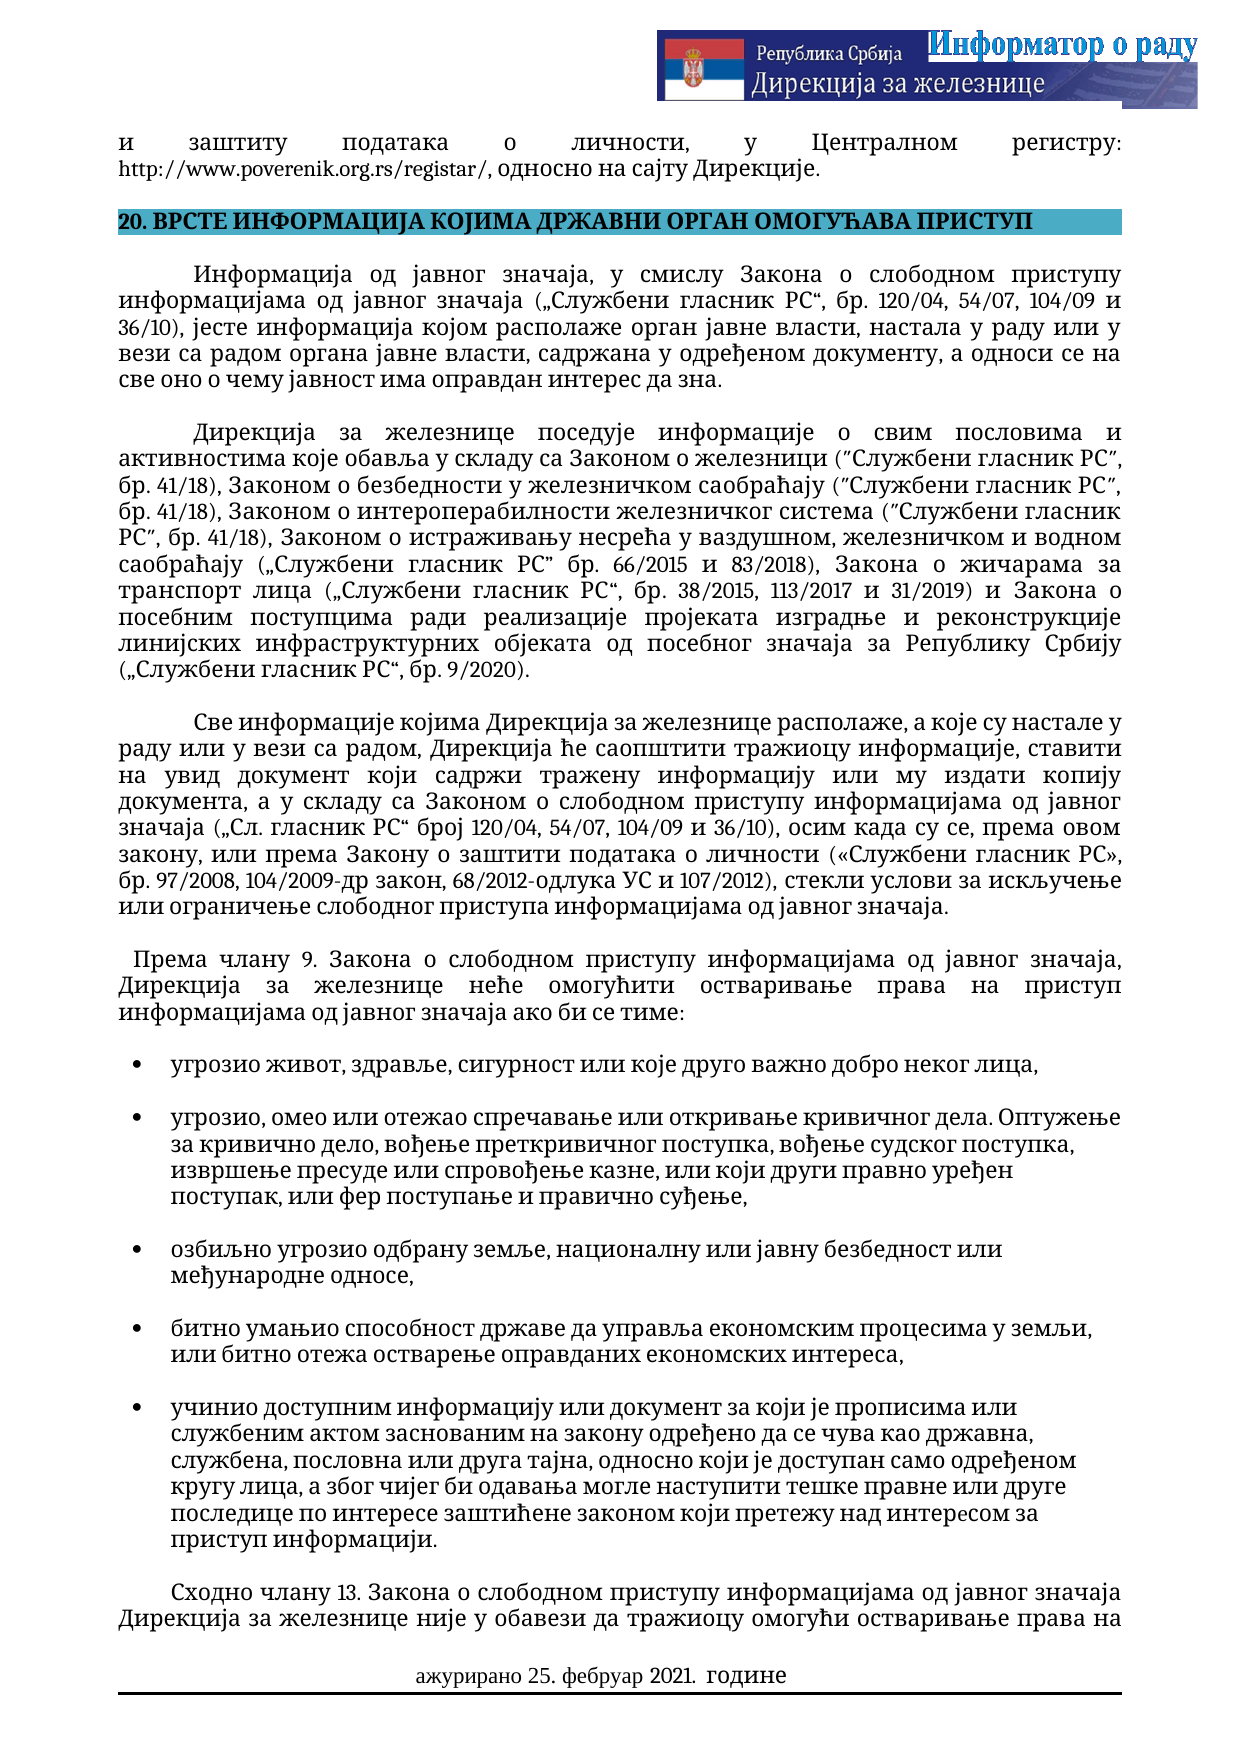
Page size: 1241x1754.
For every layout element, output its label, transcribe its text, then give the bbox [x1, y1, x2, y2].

list битно умањио способност државе да управља економским процесима у земљи, или битно отежа остварење оправданих економских интереса, [133, 1316, 1122, 1368]
text Дирекција за железнице поседује информације о свим пословима и активностима које обавља у складу са Законом о железници (″Службени гласник РС″, бр. 41/18), Законом о безбедности у железничком саобраћају (″Службени гласник РС″, бр. 41/18), Законом о интероперабилности железничког система (″Службени гласник РС″, бр. 41/18), Законом о истраживању несрећа у ваздушном, железничком и водном саобраћају („Службени гласник РС” бр. 66/2015 и 83/2018), Закона о жичарама за транспорт лица („Службени гласник РС“, бр. 38/2015, 113/2017 и 31/2019) и Закона о посебним поступцима ради реализације пројеката изградње и реконструкције линијских инфраструктурних објеката од посебног значаја за Републику Србију („Службени гласник РС“, бр. 9/2020). [118, 420, 1122, 683]
list угрозио живот, здравље, сигурност или које друго важно добро неког лица, [133, 1052, 1122, 1079]
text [118, 130, 1122, 183]
list угрозио, омео или отежао спречавање или откривање кривичног дела. Оптужење за кривично дело, вођење преткривичног поступка, вођење судског поступка, извршење пресуде или спровођење казне, или који други правно уређен поступак, или фер поступање и правично суђење, [133, 1105, 1122, 1210]
text Све информације којима Дирекција за железнице располаже, а које су настале у раду или у вези са радом, Дирекција ће саопштити тражиоцу информације, ставити на увид документ који садржи тражену информацију или му издати копију документа, а у складу са Законом о слободном приступу информацијама од јавног значаја („Сл. гласник РС“ број 120/04, 54/07, 104/09 и 36/10), осим када су се, према овом закону, или према Закону о заштити података о личности («Службени гласник РС», бр. 97/2008, 104/2009-др закон, 68/2012-одлука УС и 107/2012), стекли услови за искључење или ограничење слободног приступа информацијама од јавног значаја. [118, 710, 1122, 921]
picture [657, 30, 1198, 109]
list озбиљно угрозио одбрану земље, националну или јавну безбедност или међународне односе, [133, 1237, 1122, 1289]
subtitle 20. Врсте информација којима Државни орган омогућава приступ [118, 209, 1122, 235]
list учинио доступним информацију или документ за који је прописима или службеним актом заснованим на закону одређено да се чува као државна, службена, пословна или друга тајна, односно који је доступан само одређеном кругу лица, а због чијег би одавања могле наступити тешке правне или друге последице по интересе заштићене законом који претежу над интерeсом за приступ информацији. [133, 1395, 1122, 1553]
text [118, 1579, 1122, 1632]
picture [937, 30, 943, 44]
text Информација од јавног значаја, у смислу Закона о слободном приступу информацијама од јавног значаја („Службени гласник РС“, бр. 120/04, 54/07, 104/09 и 36/10), јесте информација којом располаже орган јавне власти, настала у раду или у вези са радом органа јавне власти, садржана у одређеном документу, а односи се на све оно о чему јавност има оправдан интерес да зна. [118, 262, 1122, 393]
text Према члану 9. Закона о слободном приступу информацијама од јавног значаја, Дирекција за железнице неће омогућити остваривање права на приступ информацијама од јавног значаја ако би се тиме: [118, 947, 1122, 1026]
